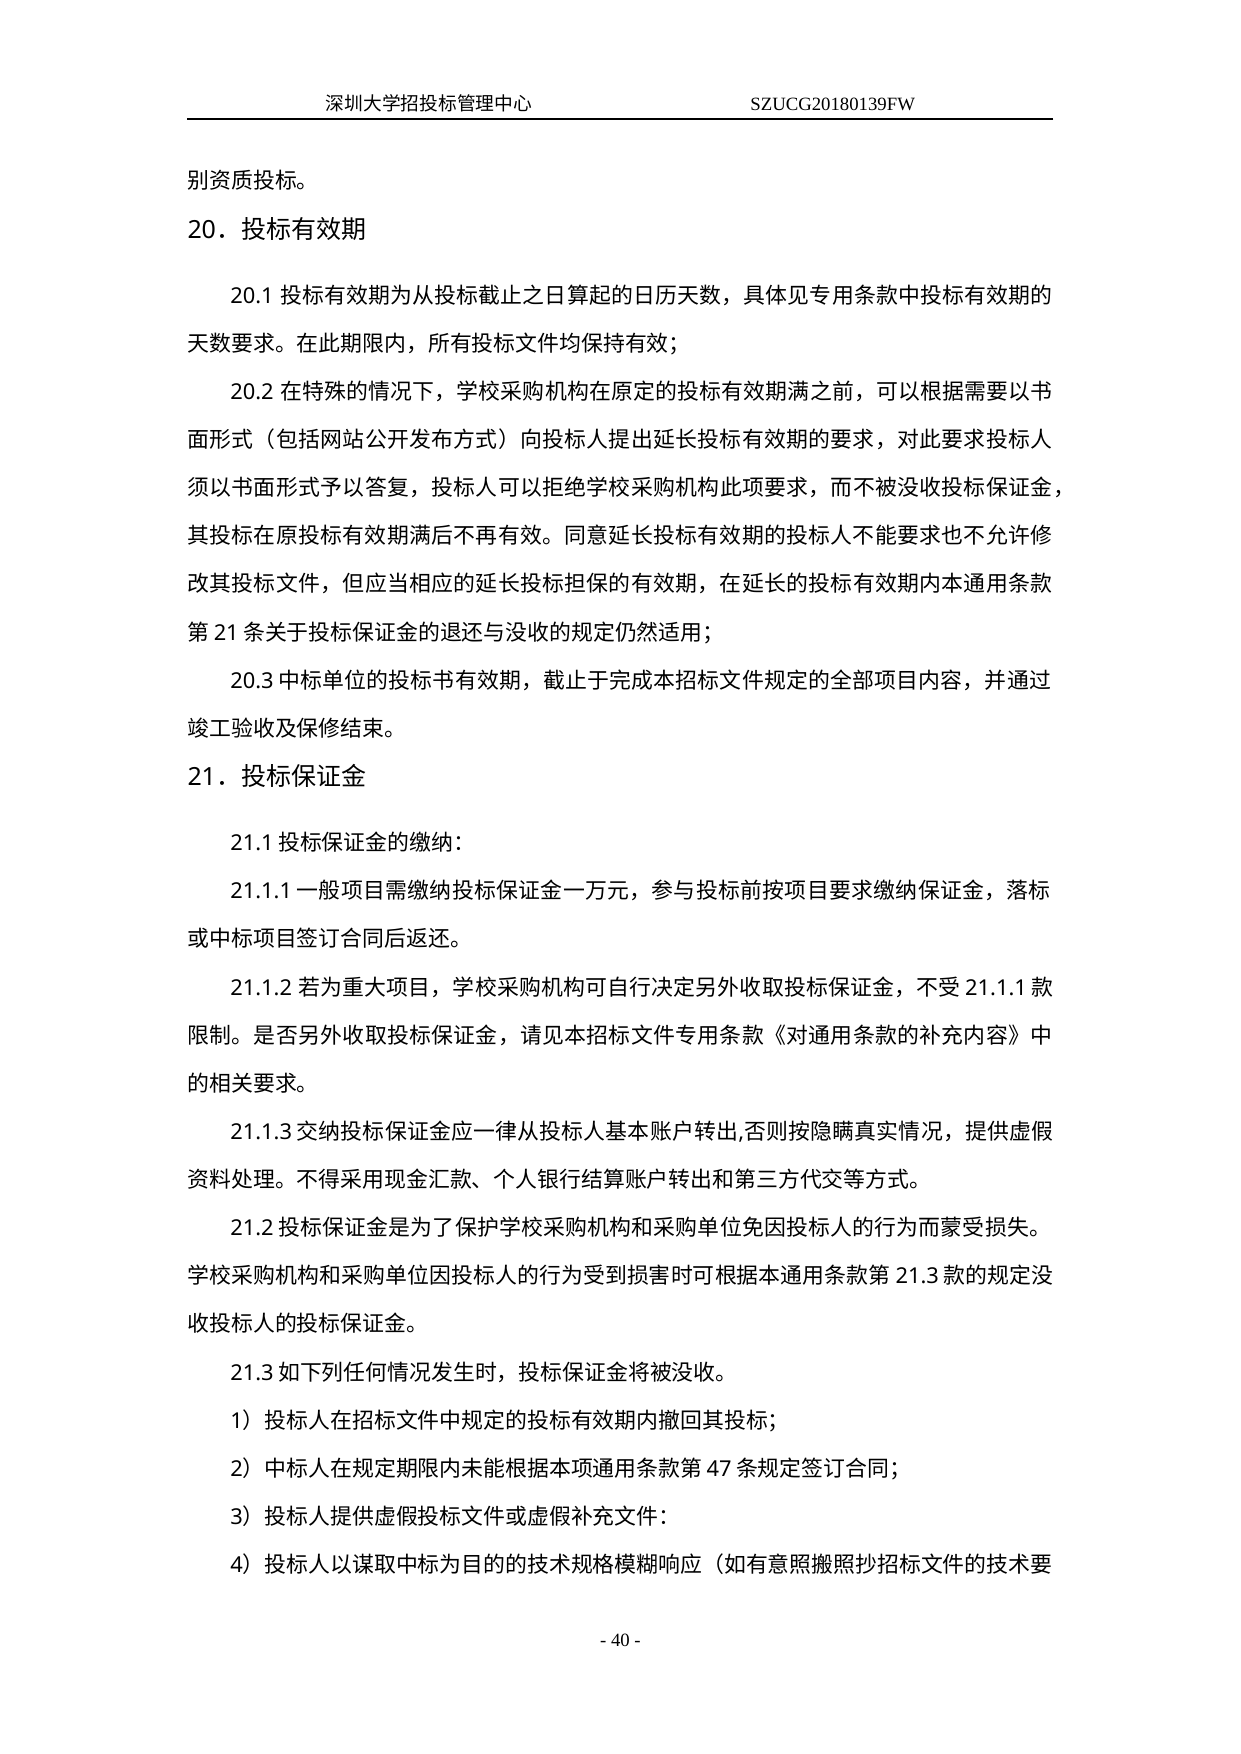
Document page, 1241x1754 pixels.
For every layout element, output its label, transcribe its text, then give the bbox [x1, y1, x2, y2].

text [187, 1539, 1053, 1587]
text 21.1投标保证金的缴纳： [187, 817, 1053, 865]
text 21.2投标保证金是为了保护学校采购机构和采购单位免因投标人的行为而蒙受损失。学校采购机构和采购单位因投标人的行为受到损害时可根据本通用条款第21.3款的规定没收投标人的投标保证金。 [187, 1202, 1053, 1346]
text 1）投标人在招标文件中规定的投标有效期内撤回其投标； [187, 1394, 1053, 1443]
text 21.1.2 若为重大项目，学校采购机构可自行决定另外收取投标保证金，不受21.1.1款限制。是否另外收取投标保证金，请见本招标文件专用条款《对通用条款的补充内容》中的相关要求。 [187, 961, 1053, 1106]
text 21.1.1一般项目需缴纳投标保证金一万元，参与投标前按项目要求缴纳保证金，落标或中标项目签订合同后返还。 [187, 865, 1053, 961]
text 20．投标有效期 [187, 203, 1053, 251]
text 20.1 投标有效期为从投标截止之日算起的日历天数，具体见专用条款中投标有效期的天数要求。在此期限内，所有投标文件均保持有效； [187, 269, 1053, 366]
text 21.1.3交纳投标保证金应一律从投标人基本账户转出,否则按隐瞒真实情况，提供虚假资料处理。不得采用现金汇款、个人银行结算账户转出和第三方代交等方式。 [187, 1106, 1053, 1202]
text 21．投标保证金 [187, 751, 1053, 799]
text 3）投标人提供虚假投标文件或虚假补充文件： [187, 1491, 1053, 1539]
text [187, 155, 1053, 203]
text 20.3中标单位的投标书有效期，截止于完成本招标文件规定的全部项目内容，并通过竣工验收及保修结束。 [187, 654, 1053, 751]
text 2）中标人在规定期限内未能根据本项通用条款第47条规定签订合同； [187, 1443, 1053, 1491]
text 21.3如下列任何情况发生时，投标保证金将被没收。 [187, 1346, 1053, 1394]
text 20.2 在特殊的情况下，学校采购机构在原定的投标有效期满之前，可以根据需要以书面形式（包括网站公开发布方式）向投标人提出延长投标有效期的要求，对此要求投标人须以书面形式予以答复，投标人可以拒绝学校采购机构此项要求，而不被没收投标保证金，其投标在原投标有效期满后不再有效。同意延长投标有效期的投标人不能要求也不允许修改其投标文件，但应当相应的延长投标担保的有效期，在延长的投标有效期内本通用条款第21条关于投标保证金的退还与没收的规定仍然适用； [187, 366, 1053, 654]
